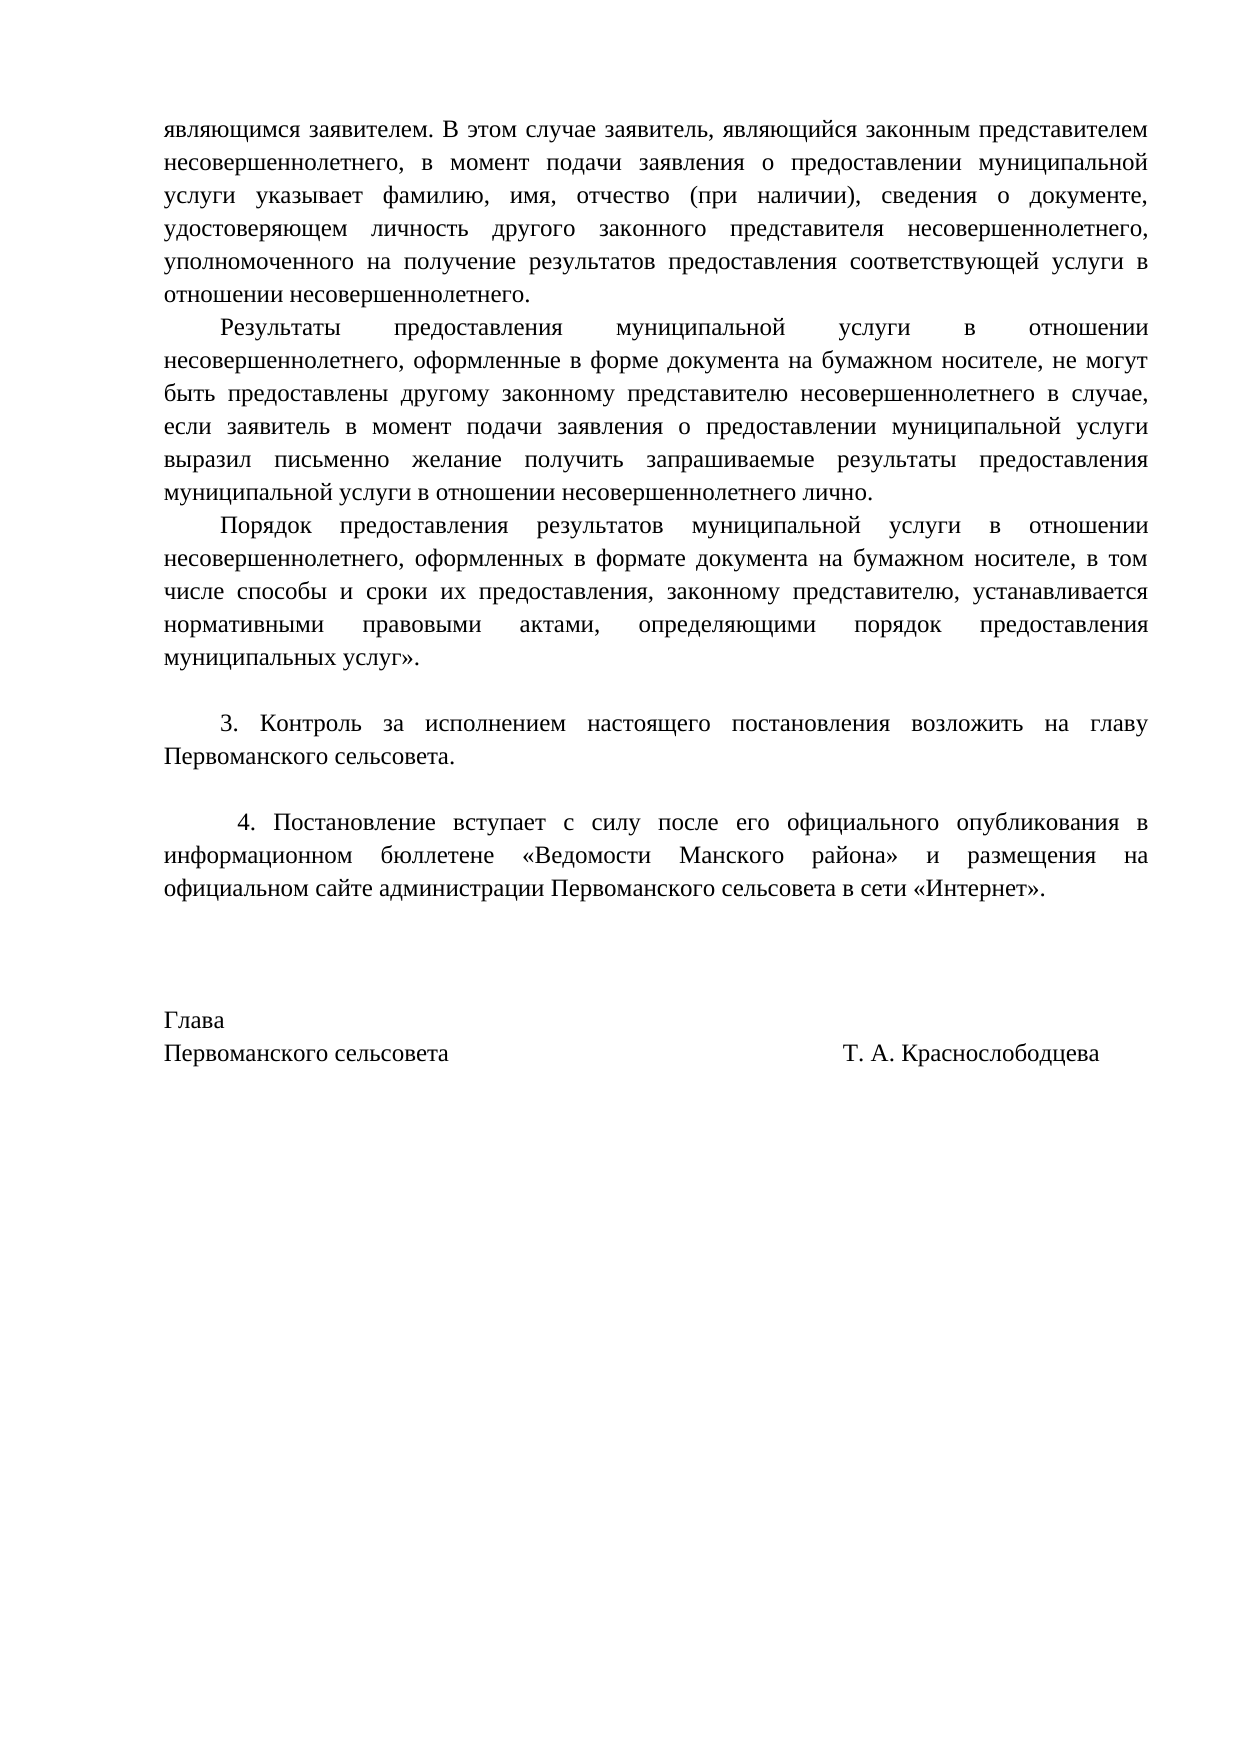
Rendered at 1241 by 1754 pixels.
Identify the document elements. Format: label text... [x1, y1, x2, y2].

text Глава [163, 1005, 1149, 1034]
text 3. Контроль за исполнением настоящего постановления возложить на главу Первоманского сельсовета. [163, 708, 1149, 770]
text 4. Постановление вступает с силу после его официального опубликования в информационном бюллетене «Ведомости Манского района» и размещения на официальном сайте администрации Первоманского сельсовета в сети «Интернет». [163, 807, 1149, 902]
text Первоманского сельсовета Т. А. Краснослободцева [163, 1038, 1149, 1067]
text Результаты предоставления муниципальной услуги в отношении несовершеннолетнего, оформленные в форме документа на бумажном носителе, не могут быть предоставлены другому законному представителю несовершеннолетнего в случае, если заявитель в момент подачи заявления о предоставлении муниципальной услуги выразил письменно желание получить запрашиваемые результаты предоставления муниципальной услуги в отношении несовершеннолетнего лично. [163, 312, 1149, 506]
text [163, 114, 1149, 308]
text Порядок предоставления результатов муниципальной услуги в отношении несовершеннолетнего, оформленных в формате документа на бумажном носителе, в том числе способы и сроки их предоставления, законному представителю, устанавливается нормативными правовыми актами, определяющими порядок предоставления муниципальных услуг». [163, 510, 1149, 671]
